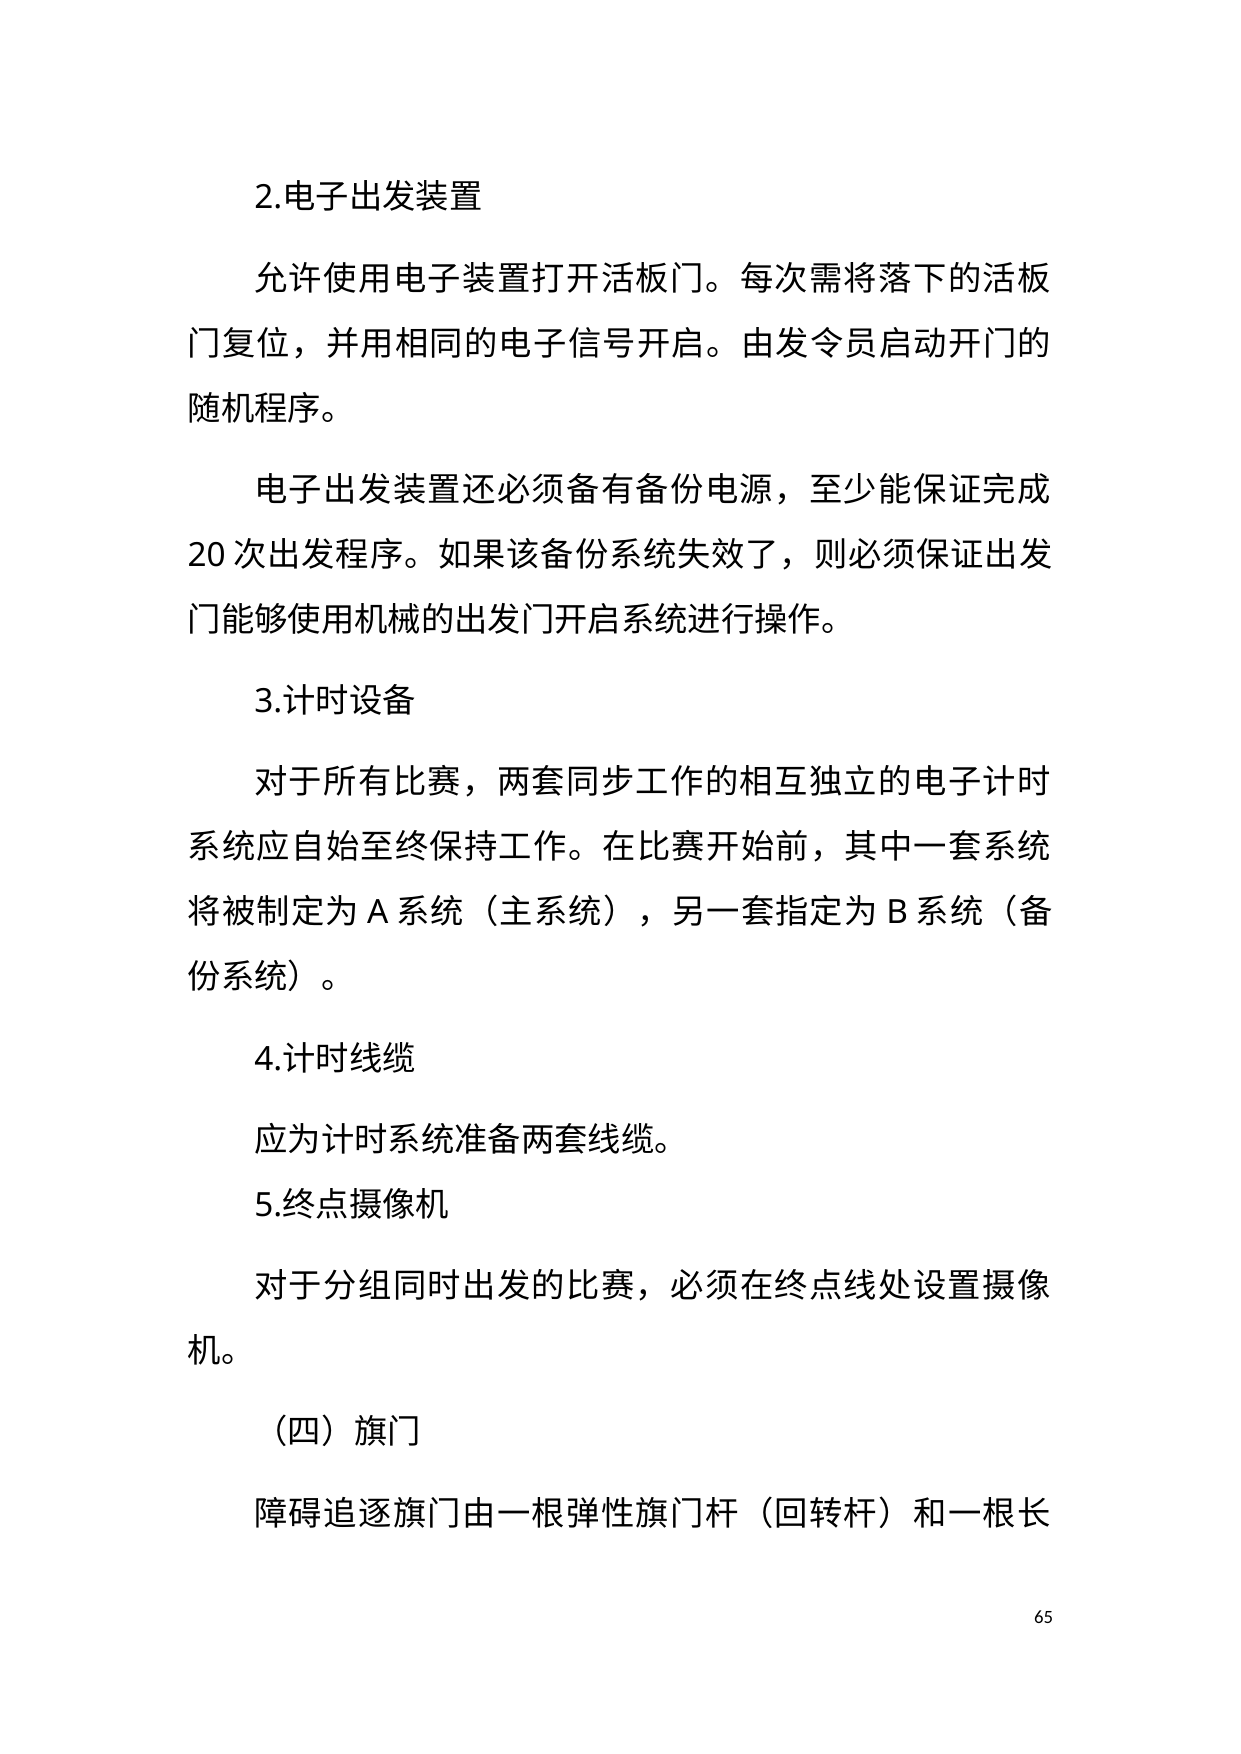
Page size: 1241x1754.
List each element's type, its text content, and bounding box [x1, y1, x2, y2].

text 允许使用电子装置打开活板门。每次需将落下的活板门复位，并用相同的电子信号开启。由发令员启动开门的随机程序。 [187, 243, 1053, 438]
text 5.终点摄像机 [187, 1169, 1053, 1234]
text 对于所有比赛，两套同步工作的相互独立的电子计时系统应自始至终保持工作。在比赛开始前，其中一套系统将被制定为A系统（主系统），另一套指定为B系统（备份系统）。 [187, 747, 1053, 1007]
text 2.电子出发装置 [187, 162, 1053, 227]
text 4.计时线缆 [187, 1023, 1053, 1088]
text 3.计时设备 [187, 666, 1053, 731]
text 电子出发装置还必须备有备份电源，至少能保证完成20次出发程序。如果该备份系统失效了，则必须保证出发门能够使用机械的出发门开启系统进行操作。 [187, 454, 1053, 649]
text （四）旗门 [187, 1397, 1053, 1462]
text 应为计时系统准备两套线缆。 [187, 1104, 1053, 1169]
text 对于分组同时出发的比赛，必须在终点线处设置摄像机。 [187, 1251, 1053, 1381]
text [187, 1478, 1053, 1543]
